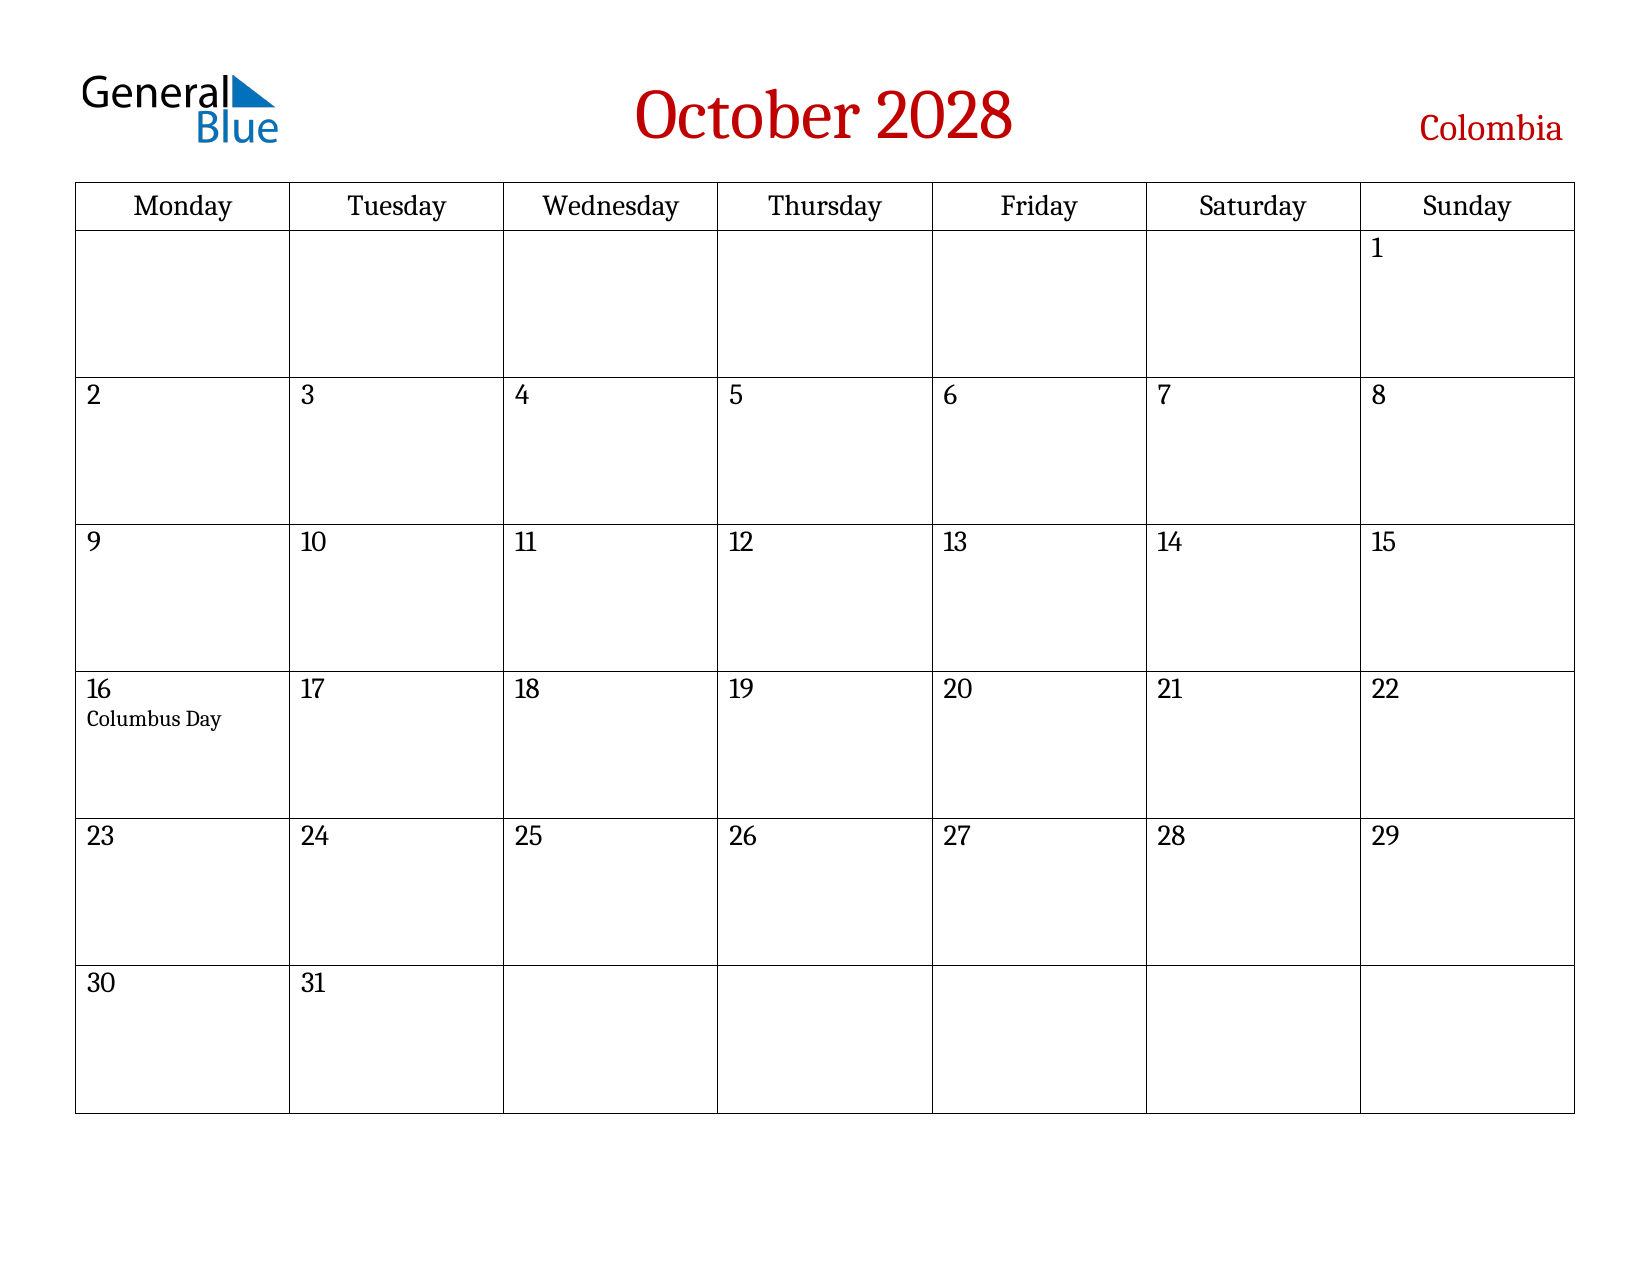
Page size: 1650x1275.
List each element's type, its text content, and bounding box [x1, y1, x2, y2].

table_cell [1147, 559, 1360, 671]
table_cell 12 [718, 525, 932, 559]
table_cell [290, 412, 503, 524]
table_header [76, 75, 503, 182]
table_cell [504, 265, 717, 377]
table_cell 31 [290, 966, 503, 1000]
table_cell [933, 412, 1146, 524]
table_cell Saturday [1147, 183, 1360, 230]
table_cell [290, 265, 503, 377]
table_cell [718, 966, 932, 1000]
table_cell [290, 1000, 503, 1112]
table_cell 14 [1147, 525, 1360, 559]
table_cell Monday [76, 183, 289, 230]
table_cell 23 [76, 819, 289, 853]
table_cell 17 [290, 672, 503, 706]
table_cell 10 [290, 525, 503, 559]
table_cell [76, 559, 289, 671]
table_cell 7 [1147, 378, 1360, 412]
table_cell [718, 853, 932, 965]
table_cell [933, 559, 1146, 671]
table_cell [933, 706, 1146, 818]
table_cell [1361, 706, 1574, 818]
table_cell [504, 853, 717, 965]
table_header October 2028 [504, 75, 1146, 182]
table_cell Columbus Day [76, 706, 289, 818]
table_cell 13 [933, 525, 1146, 559]
table_cell 15 [1361, 525, 1574, 559]
table_cell [76, 1000, 289, 1112]
table_cell 9 [76, 525, 289, 559]
table_cell [504, 706, 717, 818]
table_header Colombia [1146, 75, 1574, 182]
table_cell [1361, 559, 1574, 671]
table_cell [1147, 706, 1360, 818]
table_cell 25 [504, 819, 717, 853]
table_cell [718, 559, 932, 671]
table_cell 18 [504, 672, 717, 706]
table_cell [1361, 853, 1574, 965]
table_cell [290, 231, 503, 264]
table_cell Thursday [718, 183, 932, 230]
table_cell [1147, 412, 1360, 524]
table_cell 2 [76, 378, 289, 412]
table_cell [718, 412, 932, 524]
table_cell 20 [933, 672, 1146, 706]
table_cell [718, 265, 932, 377]
table_cell [1147, 265, 1360, 377]
table_cell 16 [76, 672, 289, 706]
table_cell [1361, 265, 1574, 377]
table_cell [933, 853, 1146, 965]
table_cell [718, 1000, 932, 1112]
table_cell 22 [1361, 672, 1574, 706]
table_cell 26 [718, 819, 932, 853]
table_cell [504, 1000, 717, 1112]
table_cell 28 [1147, 819, 1360, 853]
table_cell 5 [718, 378, 932, 412]
table_cell [1147, 853, 1360, 965]
table_cell [290, 559, 503, 671]
table_cell 19 [718, 672, 932, 706]
picture [82, 75, 278, 143]
table_cell 1 [1361, 231, 1574, 264]
table_cell Tuesday [290, 183, 503, 230]
table_cell 24 [290, 819, 503, 853]
table_cell [933, 966, 1146, 1000]
table_cell 6 [933, 378, 1146, 412]
table_cell [504, 966, 717, 1000]
table_cell [933, 231, 1146, 264]
table_cell 30 [76, 966, 289, 1000]
table_cell [933, 265, 1146, 377]
table_cell Friday [933, 183, 1146, 230]
table_cell [933, 1000, 1146, 1112]
table_cell [290, 853, 503, 965]
table_cell [1361, 966, 1574, 1000]
table_cell [504, 231, 717, 264]
table_cell 11 [504, 525, 717, 559]
table_cell [1147, 966, 1360, 1000]
table_cell 29 [1361, 819, 1574, 853]
table_cell 3 [290, 378, 503, 412]
table_cell [76, 231, 289, 264]
table_cell [1147, 1000, 1360, 1112]
table_cell 27 [933, 819, 1146, 853]
table_cell [718, 231, 932, 264]
table_cell Sunday [1361, 183, 1574, 230]
table_cell [76, 853, 289, 965]
table_cell [1361, 1000, 1574, 1112]
table_cell 4 [504, 378, 717, 412]
table_cell [76, 412, 289, 524]
table_cell [504, 412, 717, 524]
table_cell [1361, 412, 1574, 524]
table_cell 8 [1361, 378, 1574, 412]
table_cell [290, 706, 503, 818]
table_cell [1147, 231, 1360, 264]
table_cell [718, 706, 932, 818]
table_cell Wednesday [504, 183, 717, 230]
table_cell [76, 265, 289, 377]
table_cell 21 [1147, 672, 1360, 706]
table_cell [504, 559, 717, 671]
